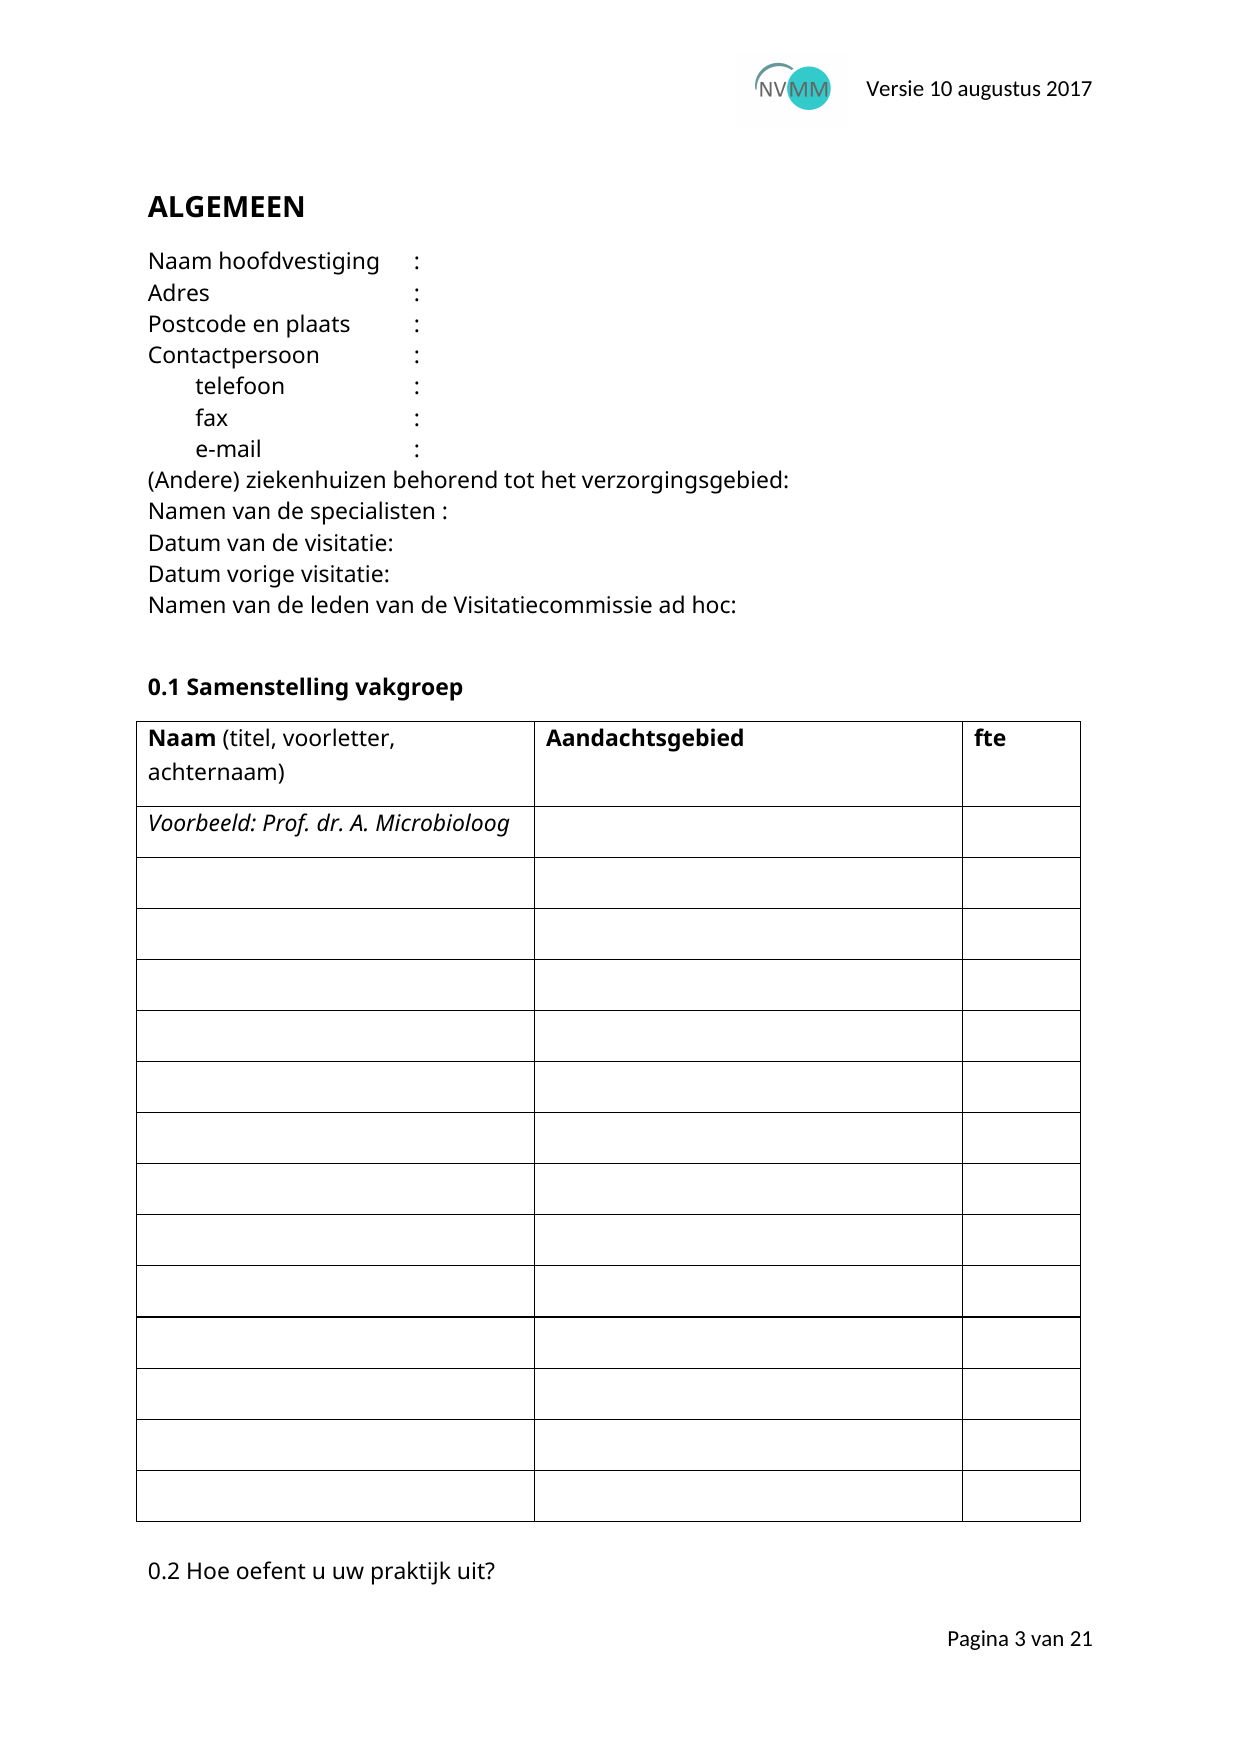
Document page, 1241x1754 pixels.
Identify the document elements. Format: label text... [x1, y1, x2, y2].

table_cell [535, 1164, 962, 1214]
text Namen van de specialisten : [148, 495, 1093, 527]
table_cell [535, 1266, 962, 1316]
text Postcode en plaats : [148, 308, 1093, 339]
table_cell [535, 1318, 962, 1367]
table_cell Voorbeeld: Prof. dr. A. Microbioloog [137, 807, 534, 857]
table_cell [535, 909, 962, 959]
table_cell [137, 1215, 534, 1265]
text 0.1 Samenstelling vakgroep [148, 671, 1093, 702]
table_header fte [963, 722, 1080, 806]
table_cell [535, 1062, 962, 1112]
table_header Aandachtsgebied [535, 722, 962, 806]
table_cell [963, 1420, 1080, 1469]
table_cell [137, 1062, 534, 1112]
table_cell [963, 858, 1080, 908]
table_cell [963, 1113, 1080, 1163]
table_cell [535, 1471, 962, 1521]
table_cell [137, 909, 534, 959]
table_cell [137, 1266, 534, 1316]
table_cell [963, 1062, 1080, 1112]
text e-mail : [148, 433, 1093, 464]
text Contactpersoon : [148, 339, 1093, 370]
table_cell [535, 960, 962, 1010]
table_cell [963, 1215, 1080, 1265]
text Adres : [148, 277, 1093, 308]
table_cell [137, 1369, 534, 1418]
table_cell [963, 1369, 1080, 1418]
table_cell [535, 858, 962, 908]
table_cell [963, 1164, 1080, 1214]
table_cell [535, 1011, 962, 1061]
text fax : [148, 402, 1093, 433]
table_cell [535, 1369, 962, 1418]
table_cell [963, 1471, 1080, 1521]
text (Andere) ziekenhuizen behorend tot het verzorgingsgebied: [148, 464, 1093, 495]
table_cell [137, 1164, 534, 1214]
table_header Naam (titel, voorletter, achternaam) [137, 722, 534, 806]
table_cell [963, 909, 1080, 959]
table_cell [535, 1215, 962, 1265]
table_cell [963, 1318, 1080, 1367]
table_cell [137, 1318, 534, 1367]
table_cell [963, 960, 1080, 1010]
picture [736, 53, 849, 128]
text telefoon : [148, 370, 1093, 402]
text ALGEMEEN [148, 186, 1093, 226]
table_cell [137, 1113, 534, 1163]
table_cell [535, 1420, 962, 1469]
text Datum van de visitatie: [148, 527, 1093, 558]
table_cell [535, 1113, 962, 1163]
text Datum vorige visitatie: [148, 558, 1093, 589]
text Naam hoofdvestiging : [148, 245, 1093, 277]
table_cell [137, 1471, 534, 1521]
table_cell [137, 858, 534, 908]
table_cell [137, 1011, 534, 1061]
text Namen van de leden van de Visitatiecommissie ad hoc: [148, 589, 1093, 620]
text 0.2 Hoe oefent u uw praktijk uit? [148, 1555, 1093, 1587]
table_cell [963, 807, 1080, 857]
table_cell [535, 807, 962, 857]
table_cell [137, 1420, 534, 1469]
table_cell [963, 1011, 1080, 1061]
table_cell [963, 1266, 1080, 1316]
table_cell [137, 960, 534, 1010]
